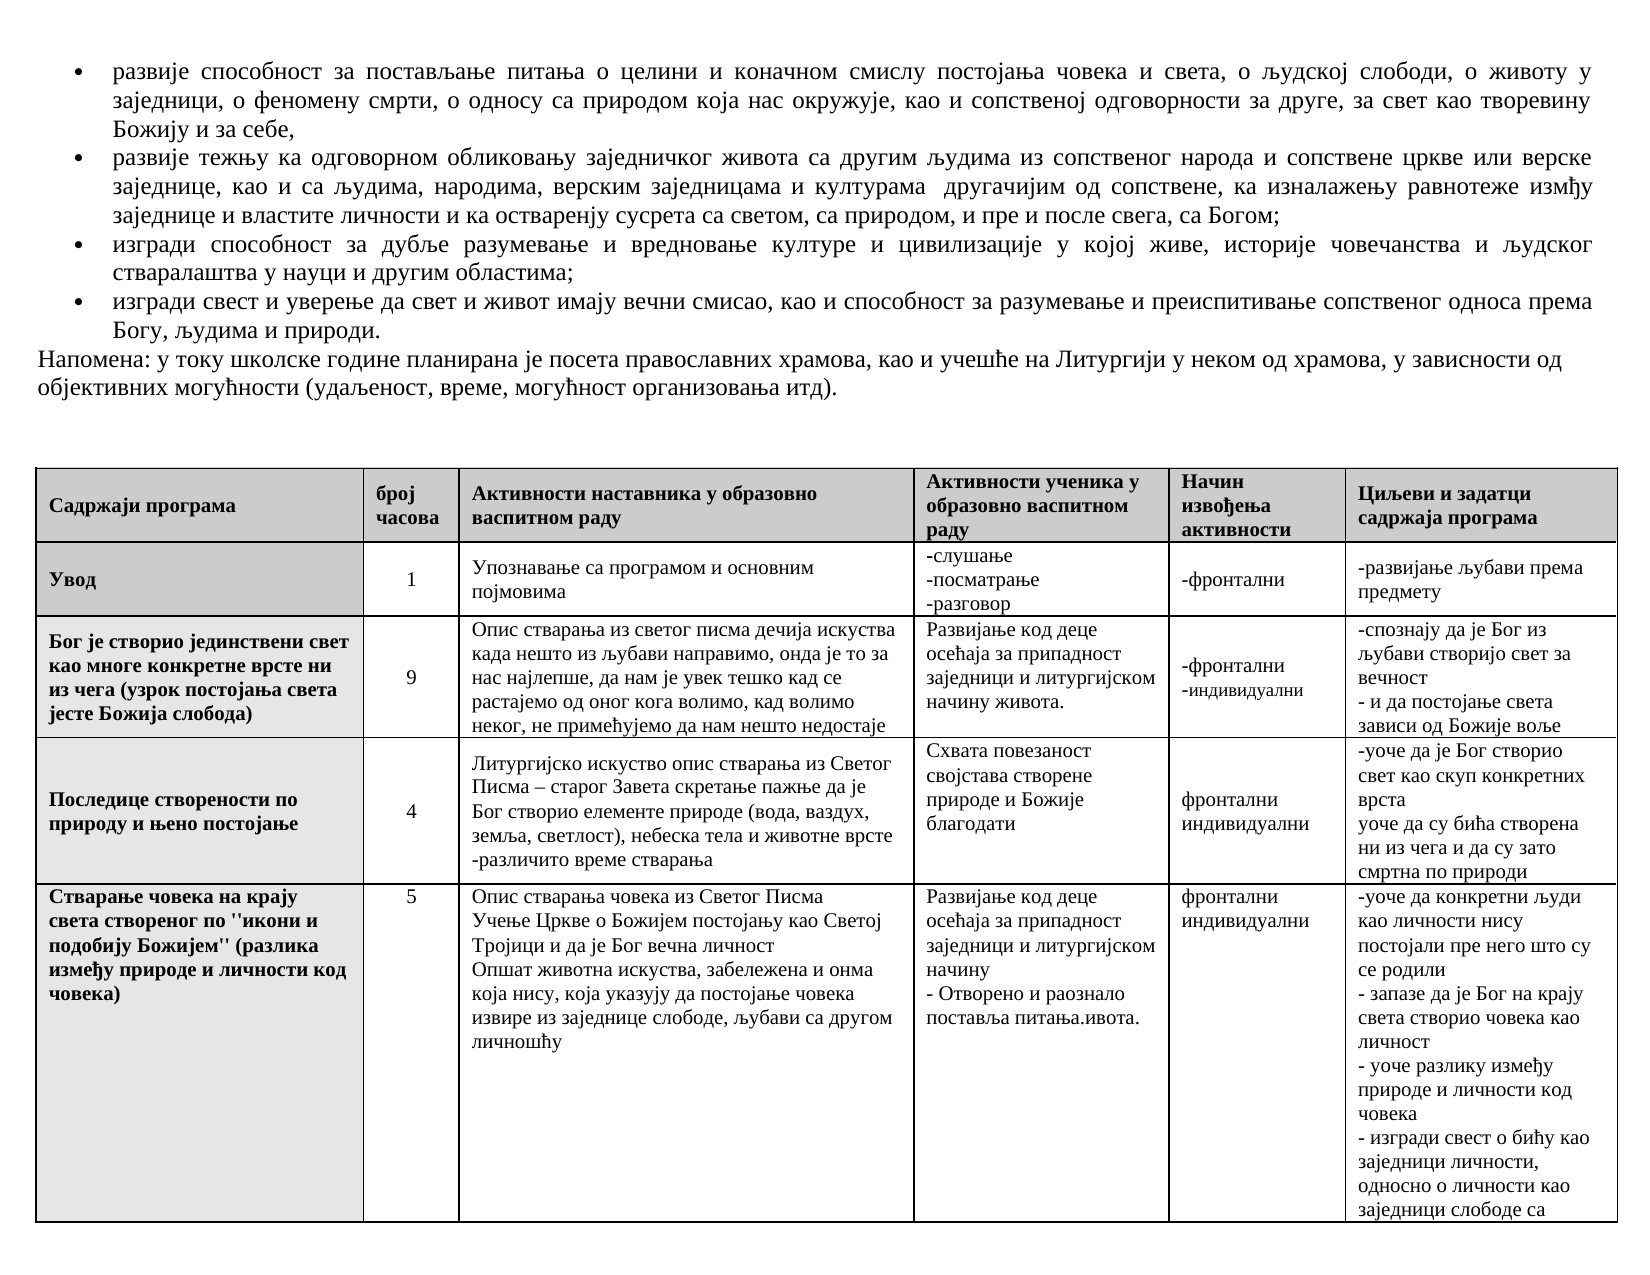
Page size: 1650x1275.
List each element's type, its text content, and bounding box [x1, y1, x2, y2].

table_cell -спознају да је Бог из љубави створијо свет за вечност - и да постојање света зависи од Божије воље [1346, 615, 1617, 737]
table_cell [1170, 885, 1345, 1221]
table_header Начин извођења активности [1170, 469, 1345, 541]
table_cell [460, 885, 913, 1221]
list развије способност за постављање питања о целини и коначном смислу постојања човека и света, о људској слободи, о животу у заједници, о феномену смрти, о односу са природом која нас окружује, као и сопственој одговорности за друге, за свет као творевину Божију и за себе, [75, 56, 1594, 142]
table_cell -фронтални [1170, 543, 1345, 615]
table_cell -фронтални -индивидуални [1170, 617, 1345, 737]
table_cell Литургијско искуство опис стварања из Светог Писма – старог Завета скретање пажње да је Бог створио елементе природе (вода, ваздух, земља, светлост), небеска тела и животне врсте -различито време стварања [460, 738, 913, 883]
list развије тежњу ка одговорном обликовању заједничког живота са другим људима из сопственог народа и сопствене цркве или верске заједнице, као и са људима, народима, верским заједницама и културама другачијим од сопствене, ка изналажењу равнотеже измђу заједнице и властите личности и ка остваренју сусрета са светом, са природом, и пре и после свега, са Богом; [75, 142, 1594, 229]
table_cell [37, 885, 363, 1221]
table_cell -развијање љубави према предмету [1346, 541, 1617, 615]
table_cell 5 [364, 885, 458, 1221]
list изгради способност за дубље разумевање и вредновање културе и цивилизације у којој живе, историје човечанства и људског стваралаштва у науци и другим областима; [75, 229, 1594, 286]
table_header Активности наставника у образовно васпитном раду [460, 469, 913, 541]
table_cell Бог је створио јединствени свет као многе конкретне врсте ни из чега (узрок постојања света јесте Божија слобода) [37, 617, 363, 737]
table_header Циљеви и задатци садржаја програма [1346, 469, 1617, 541]
table_cell Последице створености по природу и њено постојање [37, 738, 363, 883]
table_cell -слушање -посматрање -разговор [915, 543, 1168, 615]
table_cell -уоче да је Бог створио свет као скуп конкретних врста уоче да су бића створена ни из чега и да су зато смртна по природи [1346, 737, 1617, 883]
table_header Активности ученика у образовно васпитном раду [915, 469, 1168, 541]
table_cell Увод [37, 543, 363, 615]
table_cell Развијање код деце осећаја за припадност заједници и литургијском начину живота. [915, 617, 1168, 737]
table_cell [915, 885, 1168, 1221]
table_cell фронтални индивидуални [1170, 738, 1345, 883]
table_cell Опис стварања из светог писма дечија искуства када нешто из љубави направимо, онда је то за нас најлепше, да нам је увек тешко кад се растајемо од оног кога волимо, кад волимо неког, не примећујемо да нам нешто недостаје [460, 617, 913, 737]
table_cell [1346, 883, 1617, 1221]
text Напомена: у току школске године планирана је посета православних храмова, као и учешће на Литургији у неком од храмова, у зависности од објективних могућности (удаљеност, време, могућност организовања итд). [37, 344, 1594, 401]
list изгради свест и уверење да свет и живот имају вечни смисао, као и способност за разумевање и преиспитивање сопственог односа према Богу, људима и природи. [75, 286, 1594, 344]
table_cell 4 [364, 738, 458, 883]
table_header Садржаји програма [37, 469, 363, 541]
table_cell 9 [364, 617, 458, 737]
table_cell 1 [364, 543, 458, 615]
table_header број часова [364, 469, 458, 541]
table_cell Схвата повезаност својстава створене природе и Божије благодати [915, 738, 1168, 883]
table_cell Упознавање са програмом и основним појмовима [460, 543, 913, 615]
